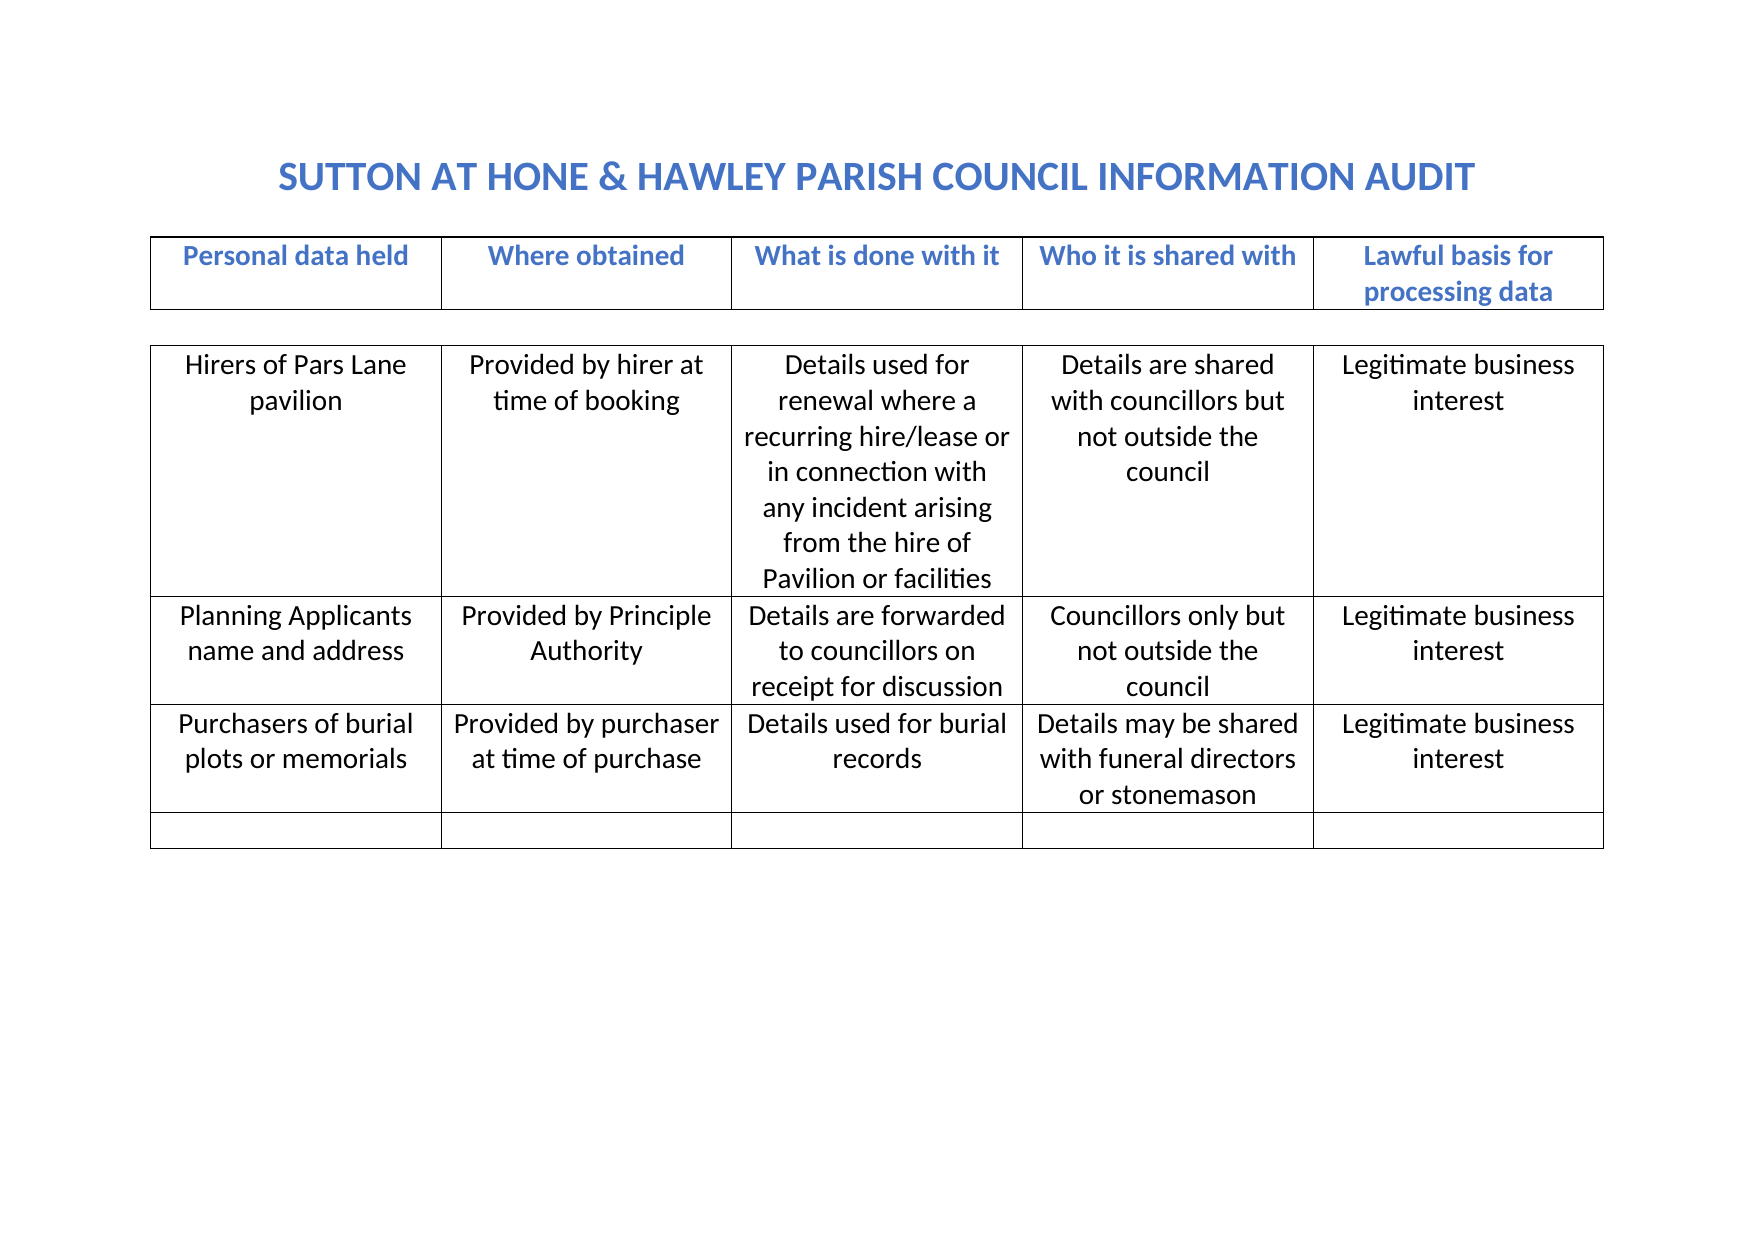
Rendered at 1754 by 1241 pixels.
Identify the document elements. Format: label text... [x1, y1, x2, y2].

table_header Provided by hirer at time of booking [442, 346, 731, 596]
table_cell Provided by purchaser at time of purchase [442, 705, 731, 812]
table_cell Details may be shared with funeral directors or stonemason [1023, 705, 1313, 812]
table_cell Councillors only but not outside the council [1023, 597, 1313, 704]
table_header Where obtained [442, 238, 731, 309]
table_cell Legitimate business interest [1314, 705, 1603, 812]
table_header Personal data held [151, 238, 441, 309]
text SUTTON AT HONE & HAWLEY PARISH COUNCIL INFORMATION AUDIT [150, 150, 1604, 201]
table_cell Planning Applicants name and address [151, 597, 441, 704]
table_header What is done with it [732, 238, 1022, 309]
table_cell Details are forwarded to councillors on receipt for discussion [732, 597, 1022, 704]
table_cell Details used for burial records [732, 705, 1022, 812]
table_cell [442, 813, 731, 848]
table_header Who it is shared with [1023, 238, 1313, 309]
table_cell Legitimate business interest [1314, 597, 1603, 704]
table_header Legitimate business interest [1314, 346, 1603, 596]
table_cell Purchasers of burial plots or memorials [151, 705, 441, 812]
table_header Details are shared with councillors but not outside the council [1023, 346, 1313, 596]
table_cell [151, 813, 441, 848]
table_cell [732, 813, 1022, 848]
table_cell [1314, 813, 1603, 848]
table_header Hirers of Pars Lane pavilion [151, 346, 441, 596]
table_cell Provided by Principle Authority [442, 597, 731, 704]
table_cell [1023, 813, 1313, 848]
table_header Lawful basis for processing data [1314, 238, 1603, 309]
table_header Details used for renewal where a recurring hire/lease or in connection with any incident arising from the hire of Pavilion or facilities [732, 346, 1022, 596]
